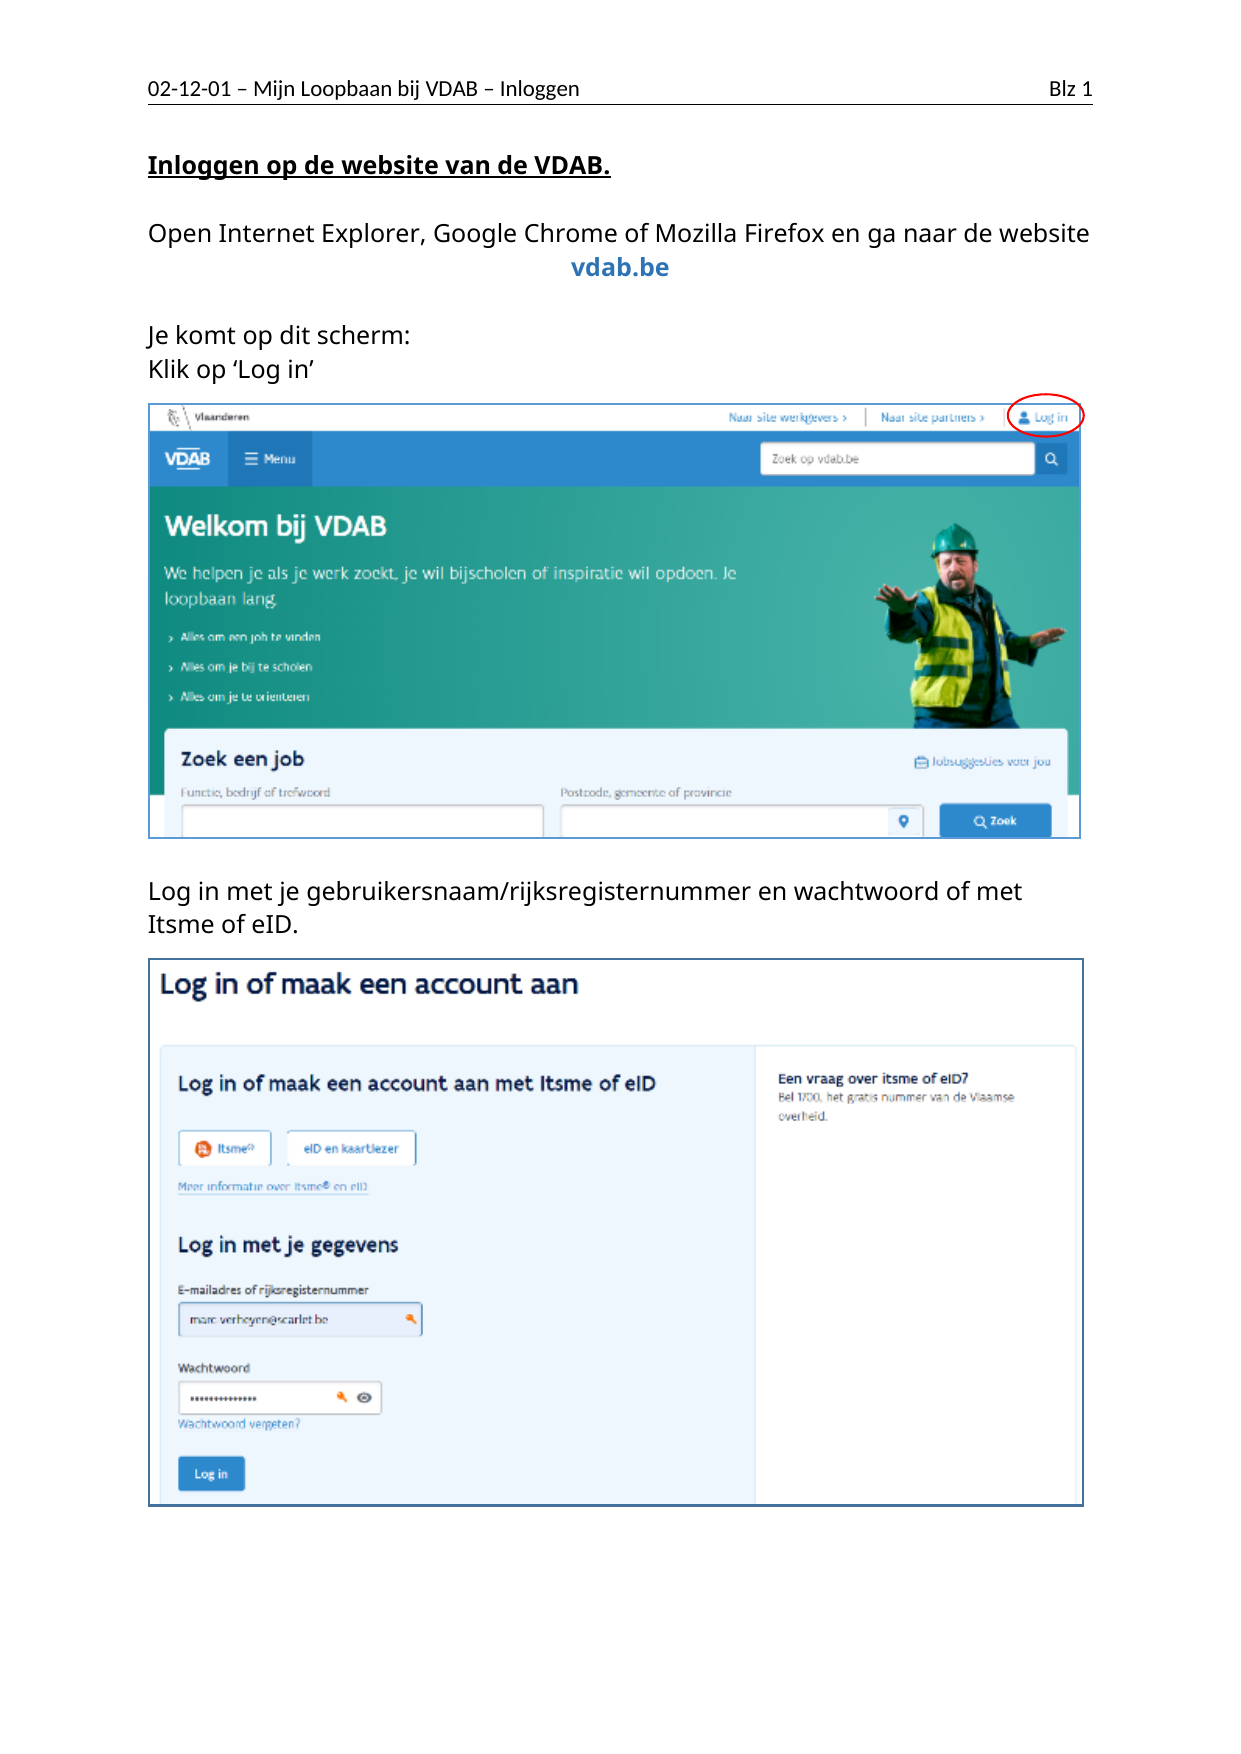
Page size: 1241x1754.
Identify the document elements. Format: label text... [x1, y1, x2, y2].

text vdab.be [148, 250, 1093, 284]
picture [1009, 405, 1079, 435]
text Log in met je gebruikersnaam/rijksregisternummer en wachtwoord of met Itsme of eID. [148, 873, 1093, 941]
text Open Internet Explorer, Google Chrome of Mozilla Firefox en ga naar de website [148, 216, 1093, 250]
picture [150, 405, 1079, 837]
text Klik op ‘Log in’ [148, 352, 1093, 386]
picture [150, 960, 1082, 1504]
text Je komt op dit scherm: [148, 318, 1093, 352]
text Inloggen op de website van de VDAB. [148, 148, 1093, 182]
